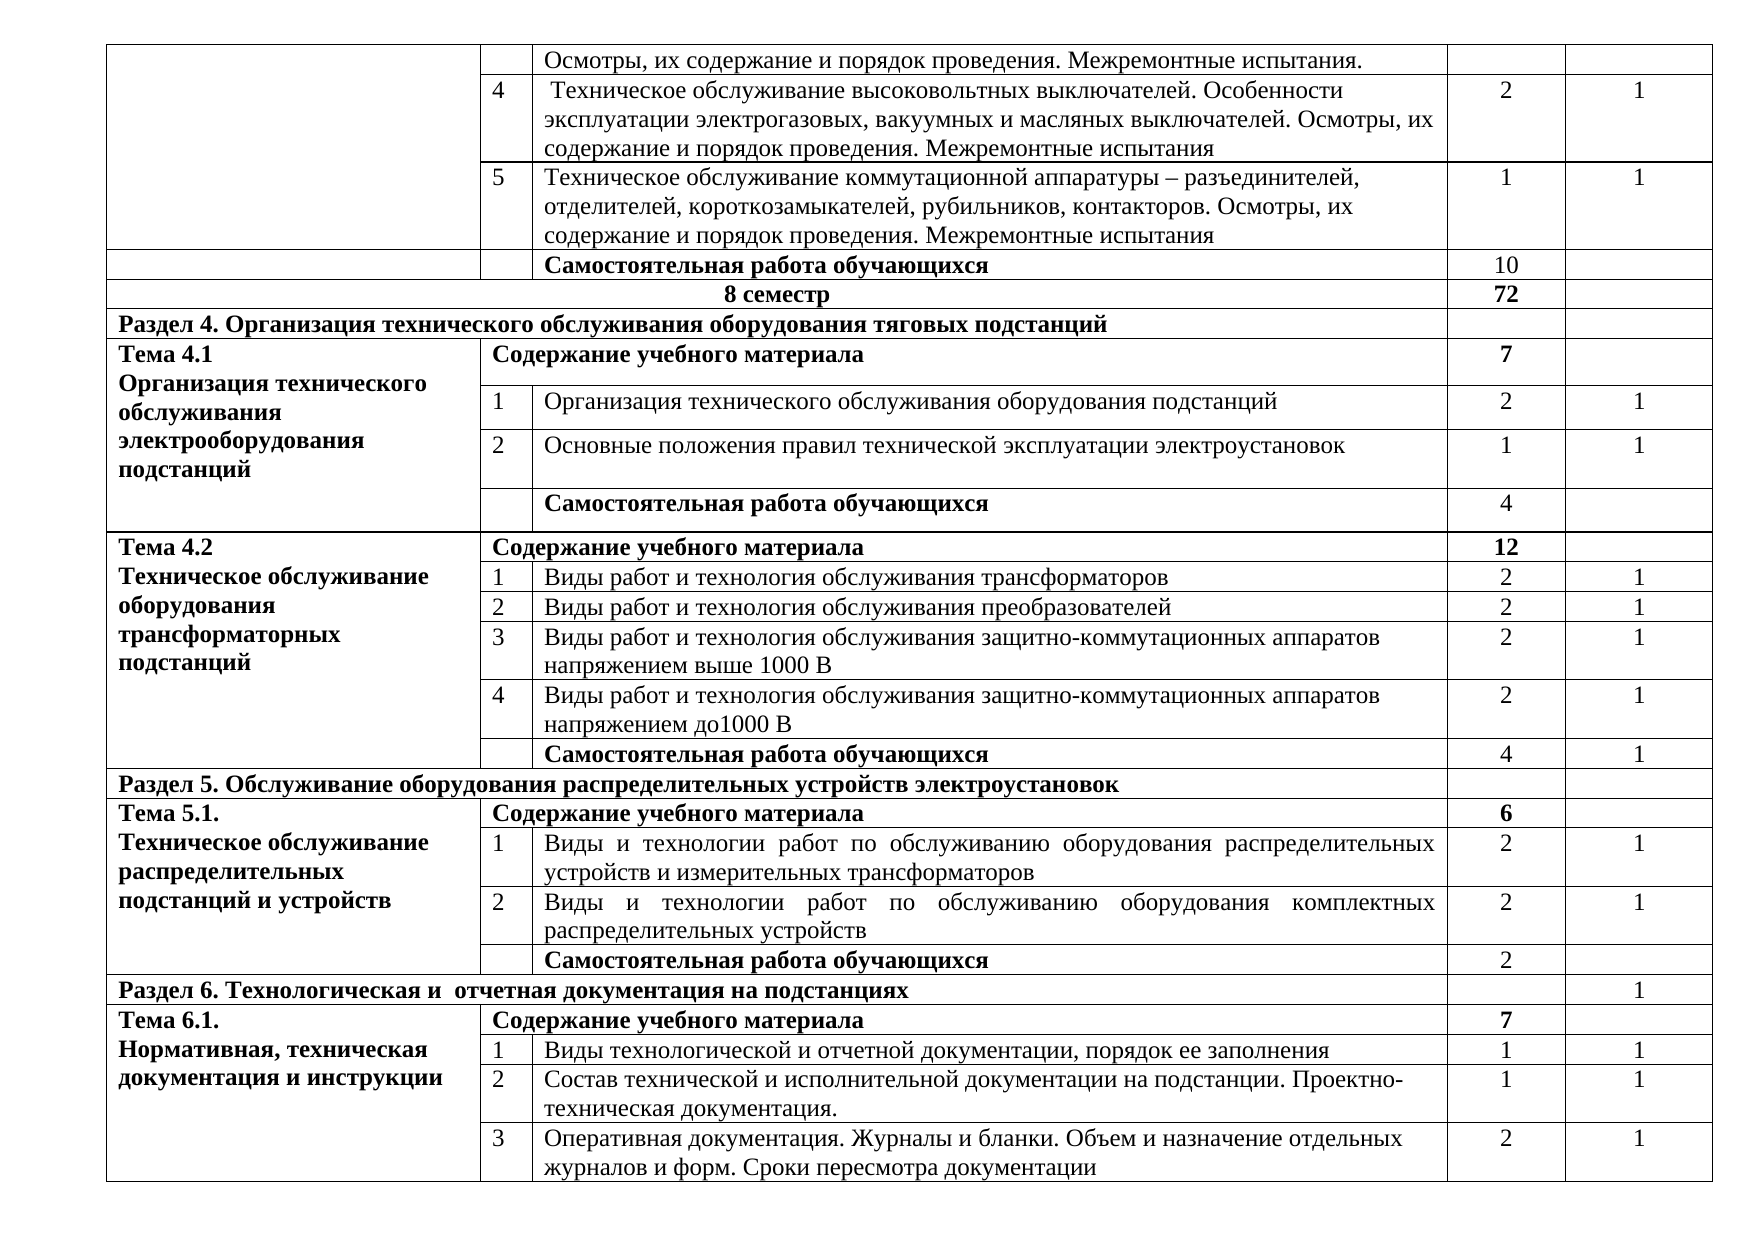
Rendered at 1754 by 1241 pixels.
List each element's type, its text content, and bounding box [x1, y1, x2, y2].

table_cell 1 [1566, 430, 1712, 487]
table_cell Содержание учебного материала [481, 799, 1447, 827]
table_cell 1 [481, 1035, 532, 1063]
table_cell 1 [1566, 592, 1712, 621]
table_cell 1 [1566, 975, 1712, 1004]
table_cell [1566, 250, 1712, 278]
table_cell 2 [1448, 622, 1565, 679]
table_cell 2 [481, 430, 532, 487]
table_cell 2 [1448, 562, 1565, 591]
table_cell Содержание учебного материала [481, 339, 1447, 385]
table_cell Виды работ и технология обслуживания трансформаторов [533, 562, 1447, 591]
table_cell 2 [481, 592, 532, 621]
table_cell 7 [1448, 1005, 1565, 1034]
table_cell 1 [1566, 1123, 1712, 1181]
table_cell 3 [481, 1123, 532, 1181]
table_cell 2 [481, 1065, 532, 1122]
table_cell 1 [481, 828, 532, 886]
table_cell Самостоятельная работа обучающихся [533, 250, 1447, 278]
table_cell 2 [1448, 680, 1565, 738]
table_cell 1 [1448, 163, 1565, 249]
table_cell Основные положения правил технической эксплуатации электроустановок [533, 430, 1447, 487]
table_cell 1 [1566, 45, 1712, 74]
table_cell 1 [1448, 45, 1565, 74]
table_cell 2 [1448, 592, 1565, 621]
table_cell Виды работ и технология обслуживания преобразователей [533, 592, 1447, 621]
table_cell [1448, 769, 1565, 797]
table_cell Виды и технологии работ по обслуживанию оборудования распределительных устройств и измерительных трансформаторов [533, 828, 1447, 886]
table_cell Раздел 6. Технологическая и отчетная документация на подстанциях [107, 975, 1447, 1004]
table_cell [481, 250, 532, 278]
table_cell [107, 250, 480, 278]
table_cell 5 [481, 163, 532, 249]
table_cell Содержание учебного материала [481, 533, 1447, 561]
table_cell [481, 739, 532, 768]
table_cell Тема 5.1. Техническое обслуживание распределительных подстанций и устройств [107, 799, 480, 974]
table_cell Виды и технологии работ по обслуживанию оборудования комплектных распределительных устройств [533, 887, 1447, 944]
table_cell [481, 945, 532, 974]
table_cell 1 [1566, 163, 1712, 249]
table_cell 1 [1566, 75, 1712, 161]
table_cell 1 [481, 562, 532, 591]
table_cell [1566, 1005, 1712, 1034]
table_cell 1 [1566, 680, 1712, 738]
table_cell 1 [1448, 1035, 1565, 1063]
table_cell 4 [481, 680, 532, 738]
table_cell Тема 4.2 Техническое обслуживание оборудования трансформаторных подстанций [107, 533, 480, 768]
table_cell [1566, 945, 1712, 974]
table_cell 1 [1566, 1065, 1712, 1122]
table_cell Самостоятельная работа обучающихся [533, 739, 1447, 768]
table_cell Организация технического обслуживания оборудования подстанций [533, 386, 1447, 429]
table_cell 1 [1566, 828, 1712, 886]
table_cell [1566, 533, 1712, 561]
table_cell [481, 489, 532, 531]
table_cell Виды работ и технология обслуживания защитно-коммутационных аппаратов напряжением выше 1000 В [533, 622, 1447, 679]
table_cell 4 [1448, 489, 1565, 531]
table_cell Тема 4.1 Организация технического обслуживания электрооборудования подстанций [107, 339, 480, 531]
table_cell 1 [1566, 562, 1712, 591]
table_cell 1 [1566, 887, 1712, 944]
table_cell 1 [1566, 739, 1712, 768]
table_cell Виды технологической и отчетной документации, порядок ее заполнения [533, 1035, 1447, 1063]
table_cell Техническое обслуживание высоковольтных выключателей. Особенности эксплуатации электрогазовых, вакуумных и масляных выключателей. Осмотры, их содержание и порядок проведения. Межремонтные испытания [533, 75, 1447, 161]
table_cell 4 [481, 75, 532, 161]
table_cell Самостоятельная работа обучающихся [533, 489, 1447, 531]
table_cell Виды работ и технология обслуживания защитно-коммутационных аппаратов напряжением до1000 В [533, 680, 1447, 738]
table_cell 1 [1566, 1035, 1712, 1063]
table_cell 8 семестр [107, 280, 1447, 308]
table_cell Тема 6.1. Нормативная, техническая документация и инструкции [107, 1005, 480, 1181]
table_cell 12 [1448, 533, 1565, 561]
table_cell 72 [1448, 280, 1565, 308]
table_cell 1 [1566, 622, 1712, 679]
table_cell Самостоятельная работа обучающихся [533, 945, 1447, 974]
table_cell 1 [481, 386, 532, 429]
table_cell Состав технической и исполнительной документации на подстанции. Проектно-техническая документация. [533, 1065, 1447, 1122]
table_cell 3 [481, 622, 532, 679]
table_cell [533, 45, 1447, 74]
table_cell 4 [1448, 739, 1565, 768]
table_cell [1448, 975, 1565, 1004]
table_cell 2 [1448, 887, 1565, 944]
table_cell 2 [1448, 75, 1565, 161]
table_cell [1448, 309, 1565, 338]
table_cell 2 [481, 887, 532, 944]
table_cell Оперативная документация. Журналы и бланки. Объем и назначение отдельных журналов и форм. Сроки пересмотра документации [533, 1123, 1447, 1181]
table_cell 1 [1566, 386, 1712, 429]
table_cell [1566, 309, 1712, 338]
table_cell [1566, 339, 1712, 385]
table_cell 2 [1448, 1123, 1565, 1181]
table_cell 2 [1448, 386, 1565, 429]
table_cell 2 [1448, 828, 1565, 886]
table_cell Содержание учебного материала [481, 1005, 1447, 1034]
table_cell [1566, 280, 1712, 308]
table_cell 3 [481, 45, 532, 74]
table_cell 10 [1448, 250, 1565, 278]
table_cell [1566, 799, 1712, 827]
table_cell Раздел 4. Организация технического обслуживания оборудования тяговых подстанций [107, 309, 1447, 338]
table_cell 6 [1448, 799, 1565, 827]
table_cell Техническое обслуживание коммутационной аппаратуры – разъединителей, отделителей, короткозамыкателей, рубильников, контакторов. Осмотры, их содержание и порядок проведения. Межремонтные испытания [533, 163, 1447, 249]
table_cell 1 [1448, 430, 1565, 487]
table_cell 2 [1448, 945, 1565, 974]
table_cell [1566, 769, 1712, 797]
table_cell Раздел 5. Обслуживание оборудования распределительных устройств электроустановок [107, 769, 1447, 797]
table_cell 7 [1448, 339, 1565, 385]
table_cell 1 [1448, 1065, 1565, 1122]
table_cell [1566, 489, 1712, 531]
